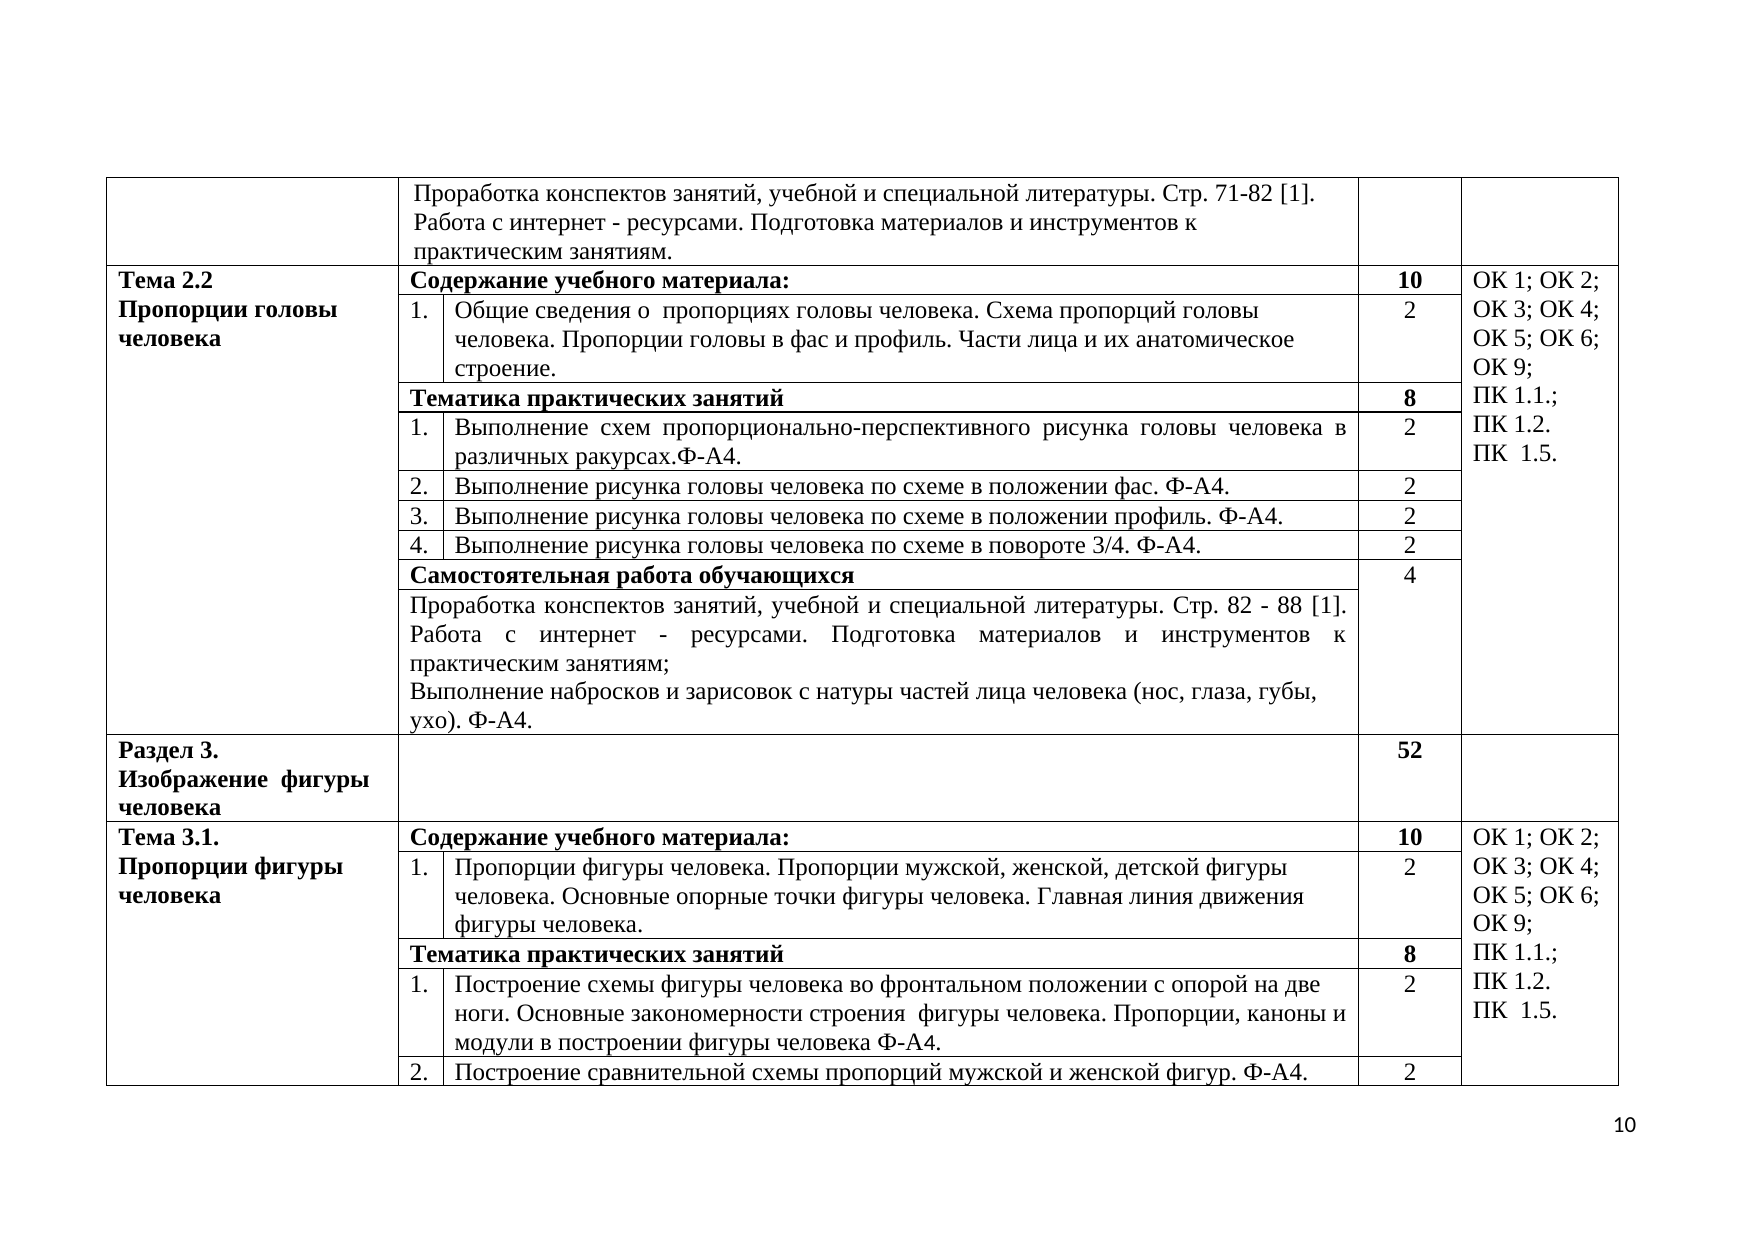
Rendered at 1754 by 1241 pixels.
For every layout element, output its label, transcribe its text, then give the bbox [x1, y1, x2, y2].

table_cell 2 [1359, 295, 1461, 382]
table_cell Выполнение рисунка головы человека по схеме в положении фас. Ф-А4. [444, 471, 1358, 500]
table_cell 8 [1359, 383, 1461, 411]
table_cell 1. [399, 969, 443, 1056]
table_cell 2 [1359, 413, 1461, 470]
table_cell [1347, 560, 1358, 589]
table_cell 3. [399, 501, 443, 529]
table_cell 4. [399, 531, 443, 559]
table_cell 4 [1359, 560, 1461, 734]
table_cell Проработка конспектов занятий, учебной и специальной литературы. Стр. 82 - 88 [1]. Работа с интернет - ресурсами. Подготовка материалов и инструментов к практическим занятиям; Выполнение набросков и зарисовок с натуры частей лица человека (нос, глаза, губы, ухо). Ф-А4. [399, 590, 1358, 734]
table_cell 2 [1359, 852, 1461, 938]
table_cell Выполнение схем пропорционально-перспективного рисунка головы человека в различных ракурсах.Ф-А4. [444, 413, 1358, 470]
table_cell 2 [1359, 969, 1461, 1056]
table_cell Выполнение рисунка головы человека по схеме в положении профиль. Ф-А4. [444, 501, 1358, 529]
table_cell Тематика практических занятий [399, 383, 1358, 411]
table_cell Построение схемы фигуры человека во фронтальном положении с опорой на две ноги. Основные закономерности строения фигуры человека. Пропорции, каноны и модули в построении фигуры человека Ф-А4. [444, 969, 1358, 1056]
table_cell 10 [1359, 822, 1461, 851]
table_cell Выполнение рисунка головы человека по схеме в повороте 3/4. Ф-А4. [444, 531, 1358, 559]
table_cell Проработка конспектов занятий, учебной и специальной литературы. Стр. 71-82 [1]. Работа с интернет - ресурсами. Подготовка материалов и инструментов к практическим занятиям. [399, 178, 1358, 264]
table_cell Тема 2.2 Пропорции головы человека [107, 266, 398, 734]
table_cell [399, 735, 1358, 821]
table_cell 1. [399, 295, 443, 382]
table_cell [1462, 735, 1618, 821]
table_cell 2 [1359, 531, 1461, 559]
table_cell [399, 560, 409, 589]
table_cell 52 [1359, 735, 1461, 821]
table_cell 4 [1359, 178, 1461, 264]
table_cell Тема 3.1. Пропорции фигуры человека [107, 822, 398, 1085]
table_cell 2 [1359, 471, 1461, 500]
table_cell 8 [1359, 939, 1461, 968]
table_cell ОК 1; ОК 2; ОК 3; ОК 4; ОК 5; ОК 6; ОК 9; ПК 1.1.; ПК 1.2. ПК 1.5. [1462, 822, 1618, 1085]
table_cell 2. [399, 1057, 443, 1085]
table_cell 10 [1359, 266, 1461, 294]
table_cell 2. [399, 471, 443, 500]
table_cell 2 [1359, 501, 1461, 529]
table_cell Содержание учебного материала: [399, 266, 1358, 294]
table_cell Содержание учебного материала: [399, 822, 1358, 851]
table_cell Построение сравнительной схемы пропорций мужской и женской фигур. Ф-А4. [444, 1057, 1358, 1085]
table_cell 2 [1359, 1057, 1461, 1085]
table_cell ОК 1; ОК 2; ОК 3; ОК 4; ОК 5; ОК 6; ОК 9; ПК 1.1.; ПК 1.2. ПК 1.5. [1462, 266, 1618, 734]
table_cell Раздел 3. Изображение фигуры человека [107, 735, 398, 821]
table_cell Тематика практических занятий [399, 939, 1358, 968]
table_cell 1. [399, 852, 443, 938]
table_cell 1. [399, 413, 443, 470]
table_cell Общие сведения о пропорциях головы человека. Схема пропорций головы человека. Пропорции головы в фас и профиль. Части лица и их анатомическое строение. [444, 295, 1358, 382]
table_cell Пропорции фигуры человека. Пропорции мужской, женской, детской фигуры человека. Основные опорные точки фигуры человека. Главная линия движения фигуры человека. [444, 852, 1358, 938]
